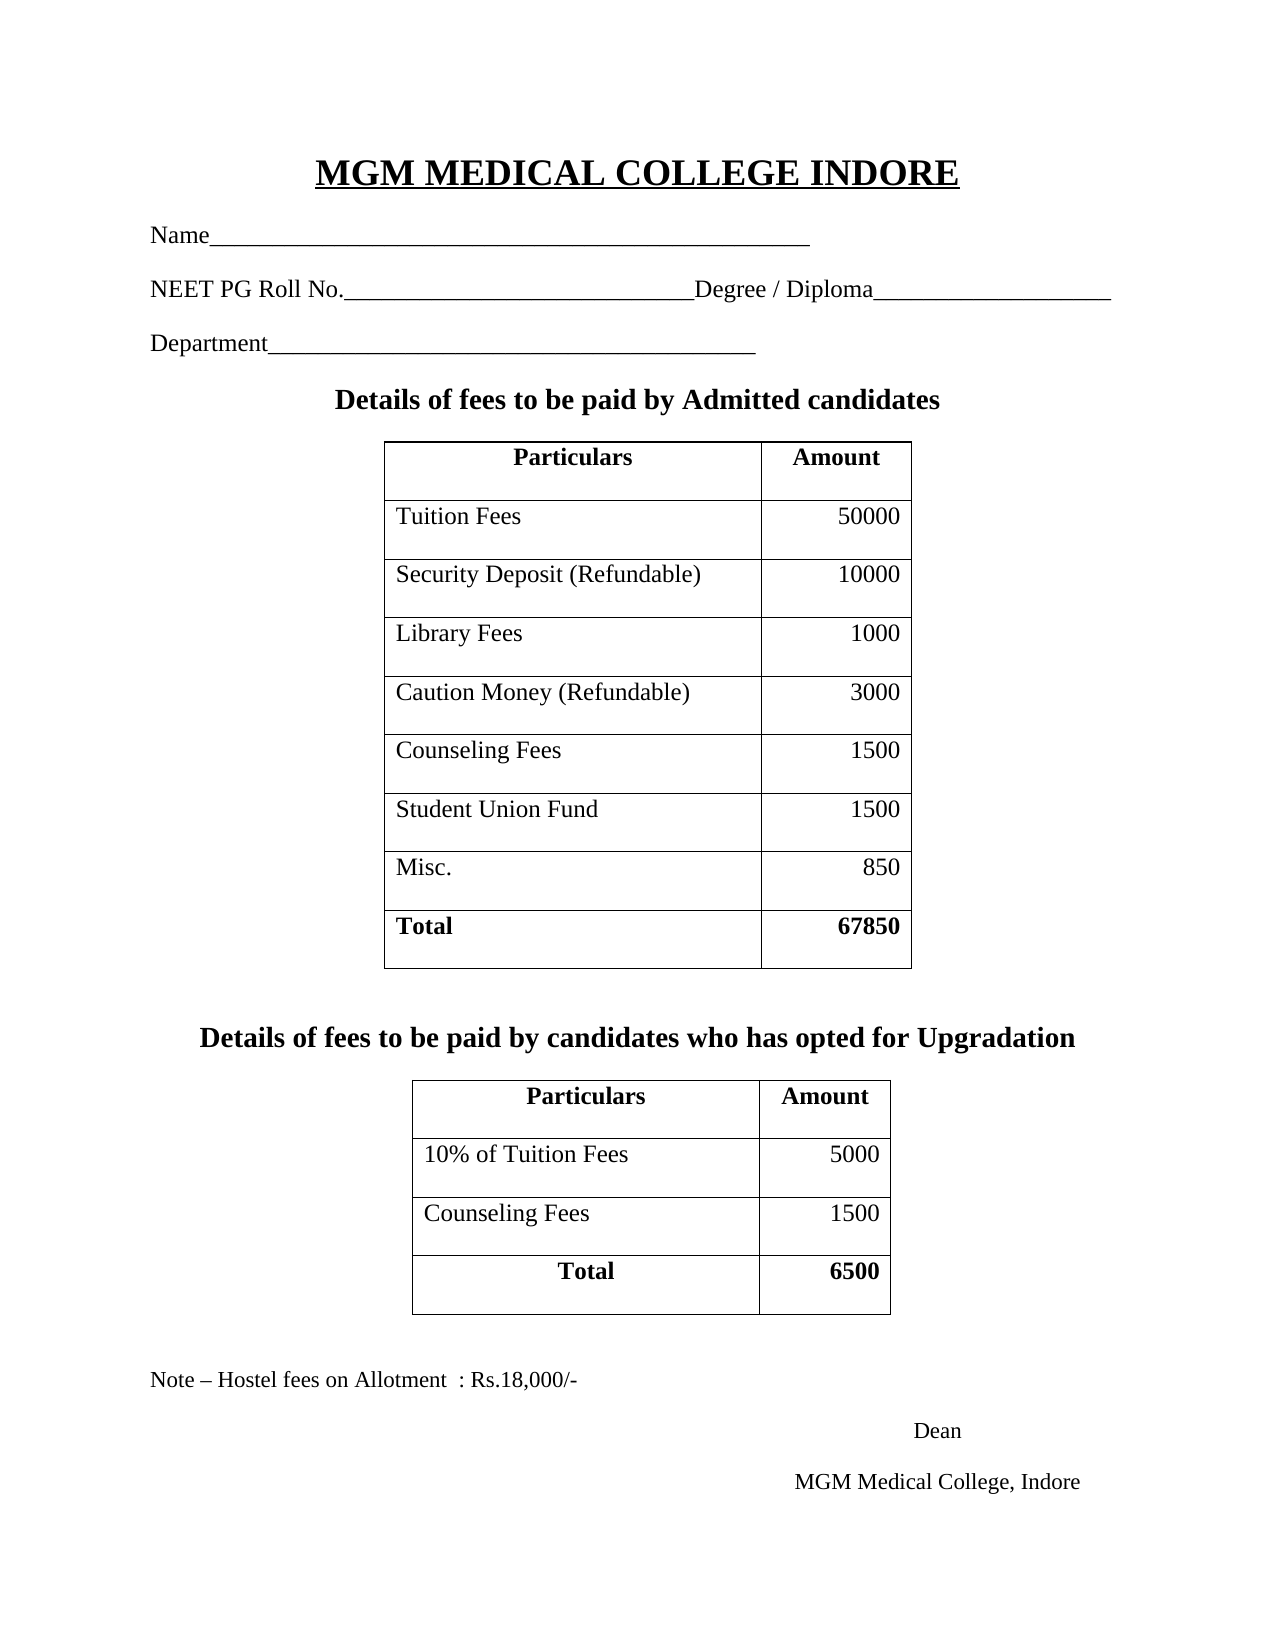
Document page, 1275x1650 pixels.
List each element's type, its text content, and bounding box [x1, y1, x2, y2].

table_cell 10% of Tuition Fees [413, 1139, 759, 1197]
text Note – Hostel fees on Allotment : Rs.18,000/- [150, 1366, 1125, 1392]
table_cell Student Union Fund [385, 794, 761, 851]
table_cell Misc. [385, 852, 761, 910]
table_header Particulars [413, 1081, 759, 1138]
table_cell Tuition Fees [385, 501, 761, 558]
text MGM Medical College, Indore [750, 1468, 1125, 1494]
table_cell Library Fees [385, 618, 761, 676]
table_header Particulars [385, 443, 761, 500]
text Dean [750, 1417, 1125, 1443]
table_header Amount [762, 443, 911, 500]
table_cell Security Deposit (Refundable) [385, 560, 761, 617]
table_cell 5000 [760, 1139, 890, 1197]
table_cell Counseling Fees [413, 1198, 759, 1255]
text Details of fees to be paid by candidates who has opted for Upgradation [150, 1020, 1125, 1054]
table_cell 1000 [762, 618, 911, 676]
table_cell 50000 [762, 501, 911, 558]
table_cell 6500 [760, 1256, 890, 1314]
text Name________________________________________________ [150, 220, 1125, 249]
table_header Amount [760, 1081, 890, 1138]
text Department_______________________________________ [150, 328, 1125, 357]
table_cell Caution Money (Refundable) [385, 677, 761, 734]
table_cell 67850 [762, 911, 911, 968]
text NEET PG Roll No.____________________________Degree / Diploma___________________ [150, 274, 1125, 303]
table_cell Total [413, 1256, 759, 1314]
table_cell 1500 [762, 794, 911, 851]
table_cell 850 [762, 852, 911, 910]
table_cell 10000 [762, 560, 911, 617]
table_cell 3000 [762, 677, 911, 734]
table_cell 1500 [760, 1198, 890, 1255]
table_cell Counseling Fees [385, 735, 761, 793]
table_cell Total [385, 911, 761, 968]
table_cell 1500 [762, 735, 911, 793]
text MGM MEDICAL COLLEGE INDORE [150, 150, 1125, 193]
text Details of fees to be paid by Admitted candidates [150, 382, 1125, 416]
